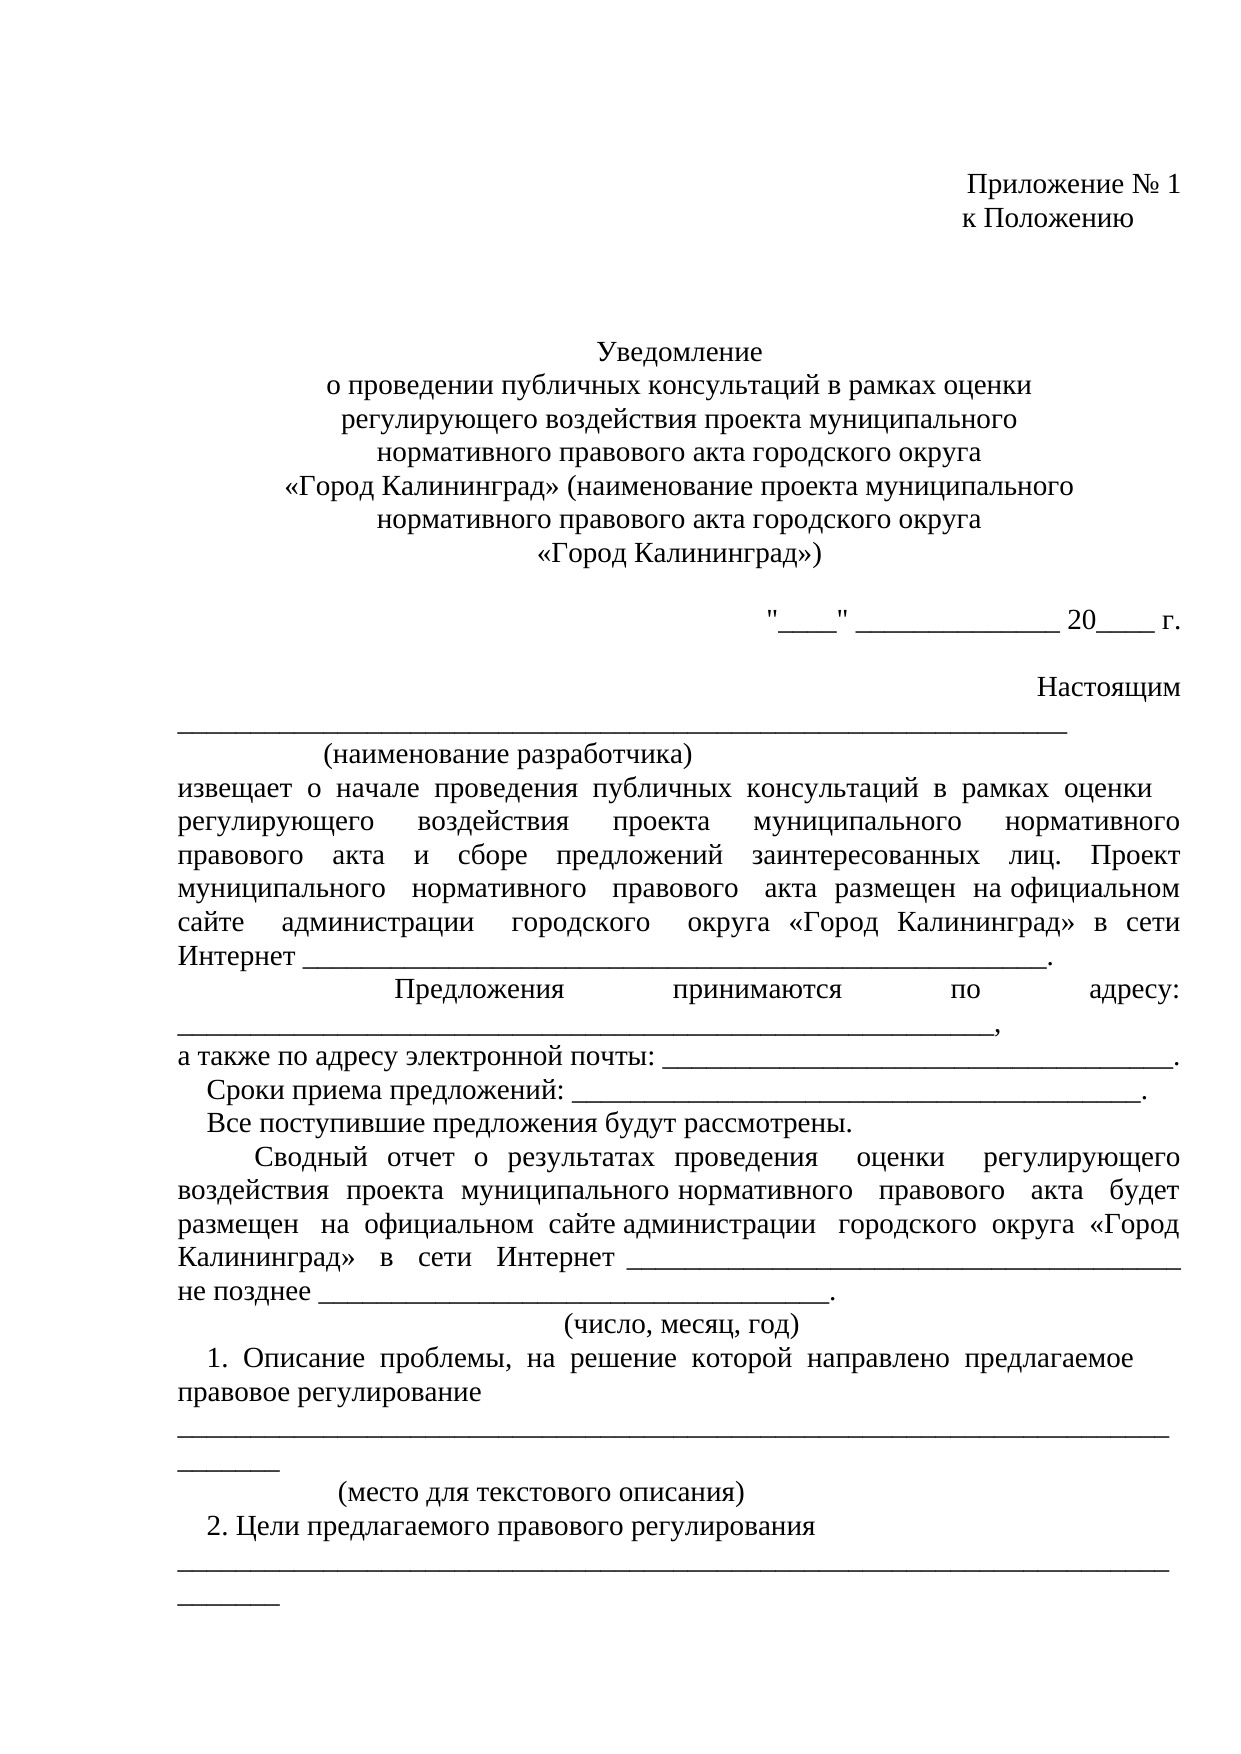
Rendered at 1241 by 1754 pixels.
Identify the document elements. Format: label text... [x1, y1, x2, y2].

text регулирующего воздействия проекта муниципального [177, 401, 1181, 434]
text Настоящим _____________________________________________________________ [177, 669, 1181, 736]
text 2. Цели предлагаемого правового регулирования [177, 1508, 1181, 1541]
text Предложения принимаются по адресу: ________________________________________________________, [177, 971, 1181, 1038]
text ___________________________________________________________________________ [177, 1407, 1181, 1474]
text нормативного правового акта городского округа [177, 434, 1181, 468]
text а также по адресу электронной почты: ___________________________________. [177, 1038, 1181, 1072]
text Уведомление [177, 334, 1181, 367]
text нормативного правового акта городского округа [177, 502, 1181, 535]
text (число, месяц, год) [177, 1307, 1181, 1340]
text «Город Калининград» (наименование проекта муниципального [177, 468, 1181, 502]
text 1. Описание проблемы, на решение которой направлено предлагаемое [177, 1340, 1181, 1374]
text о проведении публичных консультаций в рамках оценки [177, 367, 1181, 401]
text ___________________________________________________________________________ [177, 1541, 1181, 1608]
text регулирующего воздействия проекта муниципального нормативного правового акта и сборе предложений заинтересованных лиц. Проект муниципального нормативного правового акта размещен на официальном сайте администрации городского округа «Город Калининград» в сети Интернет ___________________________________________________. [177, 803, 1181, 971]
text Приложение № 1 [177, 166, 1181, 200]
text «Город Калининград») [177, 535, 1181, 569]
text правовое регулирование [177, 1374, 1181, 1407]
text Сроки приема предложений: _______________________________________. [177, 1072, 1181, 1105]
text (наименование разработчика) [177, 736, 1181, 770]
text Все поступившие предложения будут рассмотрены. [177, 1105, 1181, 1139]
text к Положению [841, 200, 1181, 233]
text Сводный отчет о результатах проведения оценки регулирующего воздействия проекта муниципального нормативного правового акта будет размещен на официальном сайте администрации городского округа «Город Калининград» в сети Интернет ______________________________________ не позднее ___________________________________. [177, 1139, 1181, 1307]
text извещает о начале проведения публичных консультаций в рамках оценки [177, 770, 1181, 803]
text "____" ______________ 20____ г. [177, 602, 1181, 636]
text (место для текстового описания) [177, 1474, 1181, 1508]
